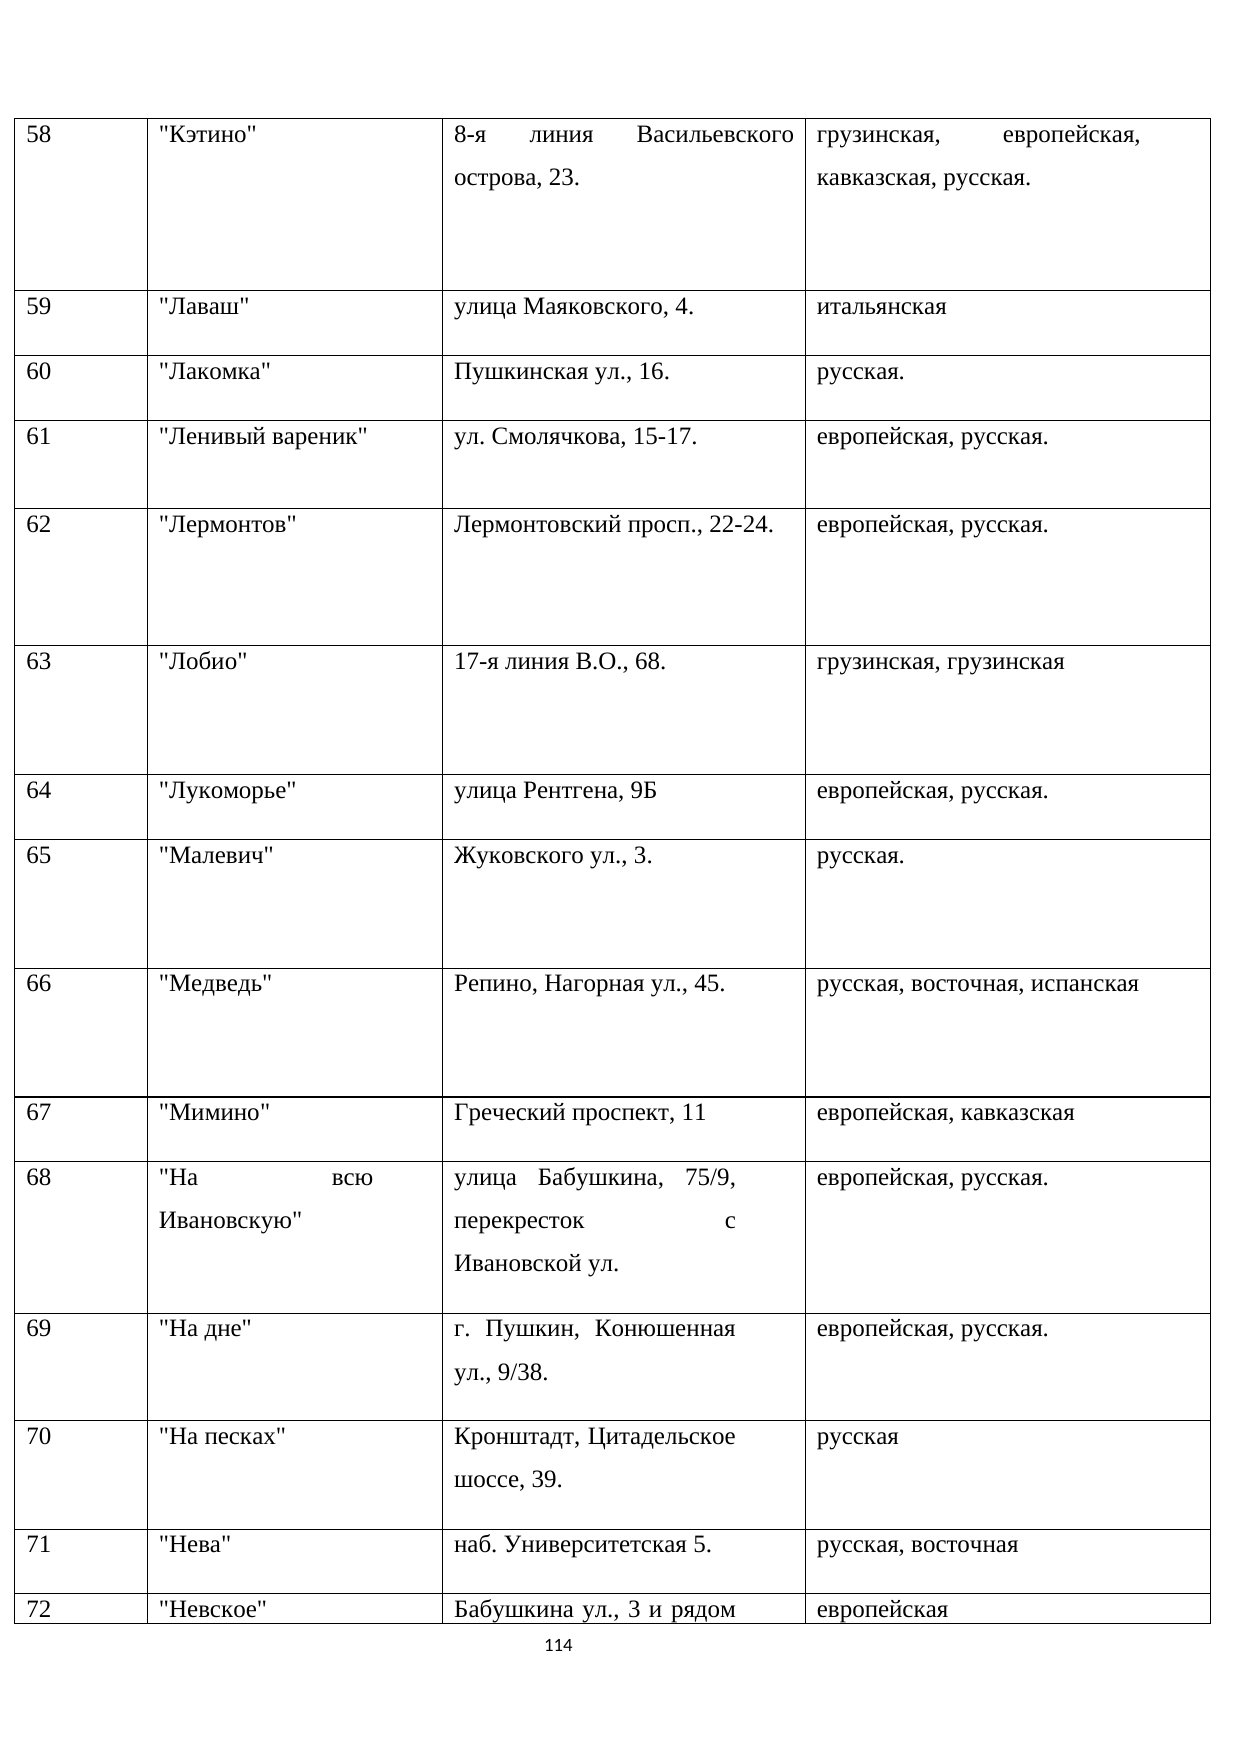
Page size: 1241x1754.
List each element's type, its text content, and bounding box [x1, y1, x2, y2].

table_cell ул. Смолячкова, 15-17. [443, 421, 805, 508]
table_cell 67 [15, 1098, 147, 1161]
table_cell "Кэтино" [148, 119, 442, 290]
table_cell Репино, Нагорная ул., 45. [443, 969, 805, 1096]
table_cell европейская, русская. [806, 1162, 1210, 1312]
table_cell Лермонтовский просп., 22-24. [443, 509, 805, 645]
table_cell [443, 1594, 805, 1623]
table_cell 17-я линия В.О., 68. [443, 646, 805, 774]
table_cell европейская, кавказская [806, 1098, 1210, 1161]
table_cell русская, восточная, испанская [806, 969, 1210, 1096]
table_cell "Лукоморье" [148, 775, 442, 839]
table_cell европейская, русская. [806, 1314, 1210, 1420]
table_cell 70 [15, 1421, 147, 1528]
table_cell русская [806, 1421, 1210, 1528]
table_cell "Лобио" [148, 646, 442, 774]
table_cell г. Пушкин, Конюшенная ул., 9/38. [443, 1314, 805, 1420]
table_cell Кронштадт, Цитадельское шоссе, 39. [443, 1421, 805, 1528]
table_cell Жуковского ул., 3. [443, 840, 805, 967]
table_cell итальянская [806, 291, 1210, 355]
table_cell европейская, русская. [806, 509, 1210, 645]
table_cell 8-я линия Васильевского острова, 23. [443, 119, 805, 290]
table_cell 65 [15, 840, 147, 967]
table_cell 64 [15, 775, 147, 839]
table_cell русская. [806, 356, 1210, 420]
table_cell грузинская, европейская, кавказская, русская. [806, 119, 1210, 290]
table_cell Пушкинская ул., 16. [443, 356, 805, 420]
table_cell 61 [15, 421, 147, 508]
table_cell "Лаваш" [148, 291, 442, 355]
table_cell "Нева" [148, 1530, 442, 1593]
table_cell 60 [15, 356, 147, 420]
table_cell "На дне" [148, 1314, 442, 1420]
table_cell 71 [15, 1530, 147, 1593]
table_cell 72 [15, 1594, 147, 1623]
table_cell 59 [15, 291, 147, 355]
table_cell Греческий проспект, 11 [443, 1098, 805, 1161]
table_cell 66 [15, 969, 147, 1096]
table_cell улица Рентгена, 9Б [443, 775, 805, 839]
table_cell "На всю Ивановскую" [148, 1162, 442, 1312]
table_cell "Лермонтов" [148, 509, 442, 645]
table_cell 63 [15, 646, 147, 774]
table_cell улица Маяковского, 4. [443, 291, 805, 355]
table_cell "Малевич" [148, 840, 442, 967]
table_cell грузинская, грузинская [806, 646, 1210, 774]
table_cell европейская, русская. [806, 775, 1210, 839]
table_cell европейская [806, 1594, 1210, 1623]
table_cell "Ленивый вареник" [148, 421, 442, 508]
table_cell "Медведь" [148, 969, 442, 1096]
table_cell русская. [806, 840, 1210, 967]
table_cell наб. Университетская 5. [443, 1530, 805, 1593]
table_cell "Лакомка" [148, 356, 442, 420]
table_cell русская, восточная [806, 1530, 1210, 1593]
table_cell 58 [15, 119, 147, 290]
table_cell улица Бабушкина, 75/9, перекресток с Ивановской ул. [443, 1162, 805, 1312]
table_cell "На песках" [148, 1421, 442, 1528]
table_cell 68 [15, 1162, 147, 1312]
table_cell 62 [15, 509, 147, 645]
table_cell "Невское" [148, 1594, 442, 1623]
table_cell "Мимино" [148, 1098, 442, 1161]
table_cell европейская, русская. [806, 421, 1210, 508]
table_cell 69 [15, 1314, 147, 1420]
